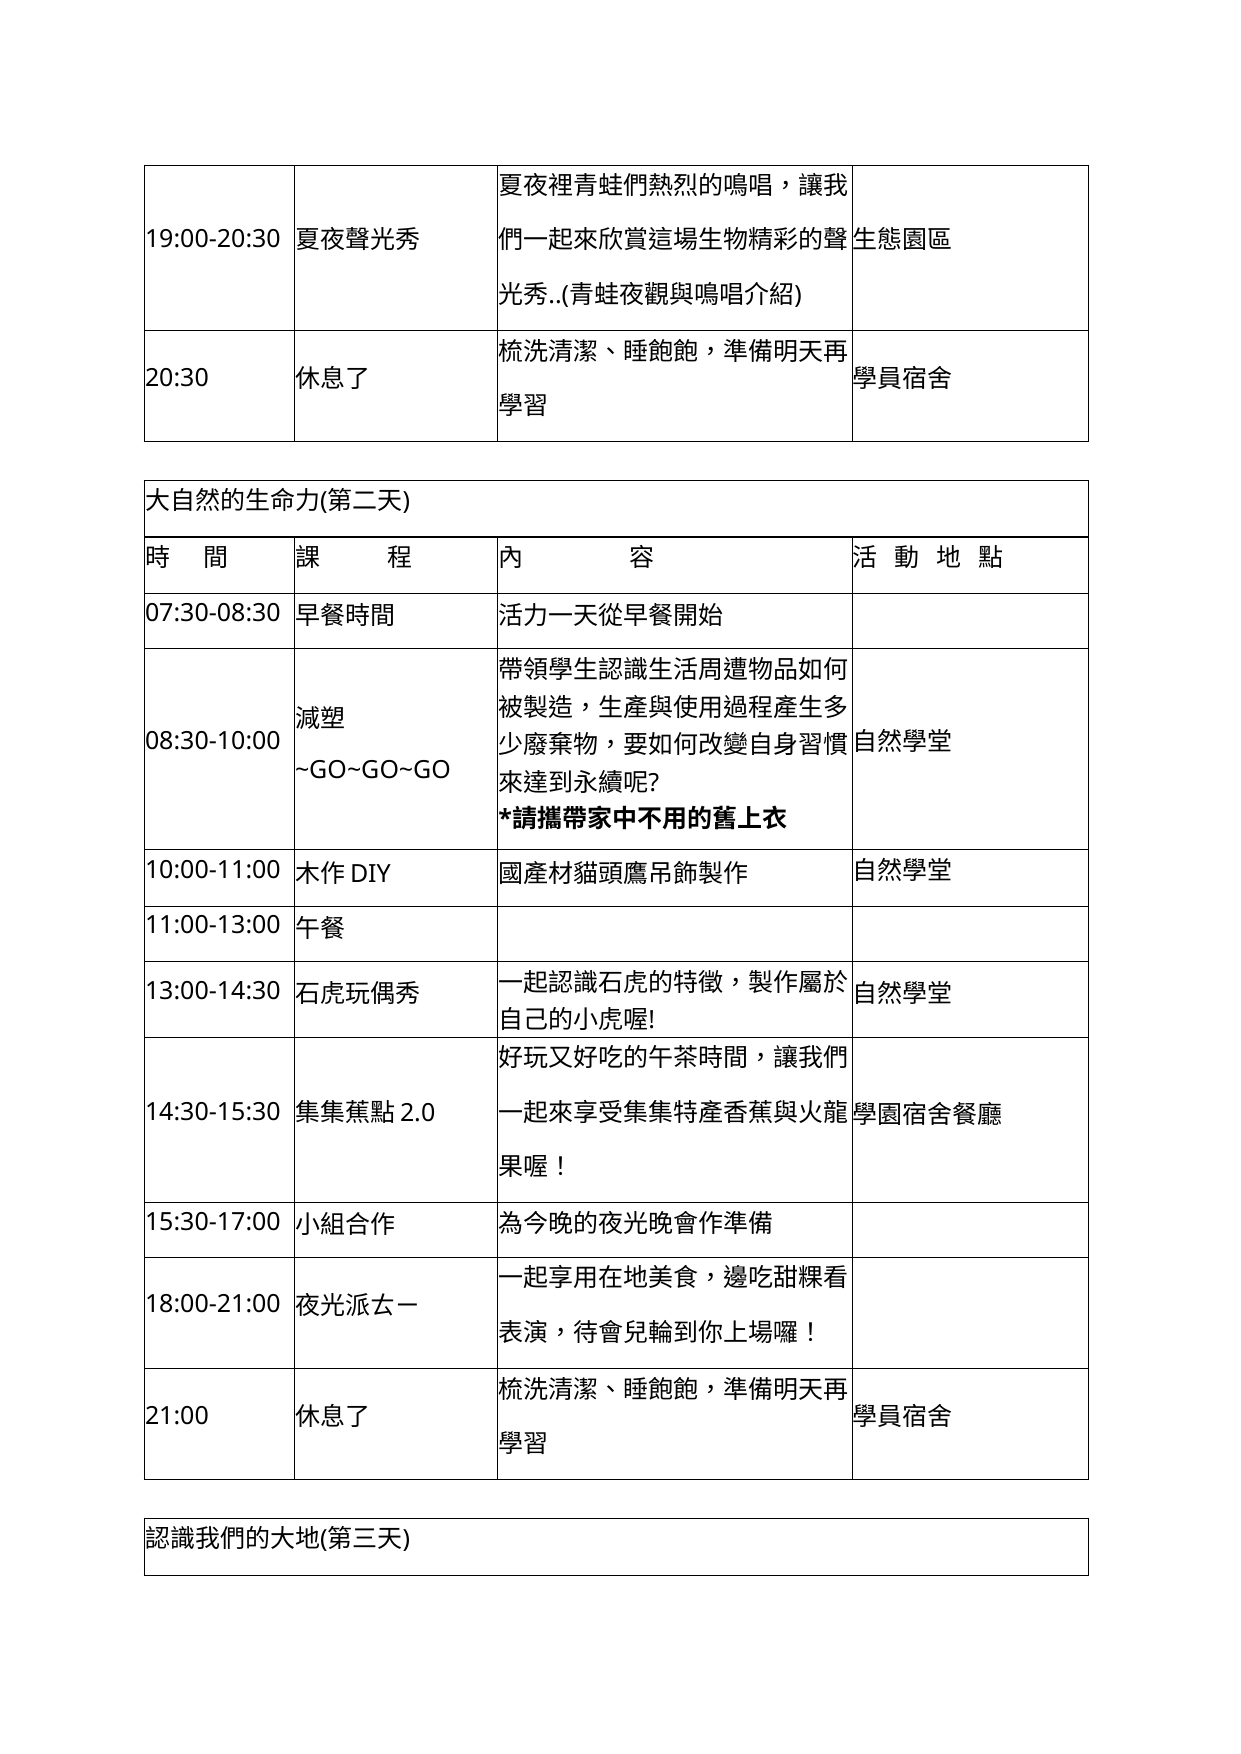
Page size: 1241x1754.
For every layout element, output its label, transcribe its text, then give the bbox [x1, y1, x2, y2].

table_cell 夜光派ㄊㄧ [295, 1258, 497, 1368]
table_cell 夏夜裡青蛙們熱烈的鳴唱，讓我們一起來欣賞這場生物精彩的聲光秀..(青蛙夜觀與鳴唱介紹) [498, 166, 852, 330]
table_cell 為今晚的夜光晚會作準備 [498, 1203, 852, 1257]
table_cell 小組合作 [295, 1203, 497, 1257]
table_cell 內 容 [498, 538, 852, 593]
table_cell 10:00-11:00 [145, 850, 294, 906]
table_cell 08:30-10:00 [145, 649, 294, 849]
table_cell 梳洗清潔、睡飽飽，準備明天再學習 [498, 1369, 852, 1479]
table_cell 早餐時間 [295, 594, 497, 648]
table_cell 時 間 [145, 538, 294, 593]
table_cell 自然學堂 [853, 649, 1088, 849]
table_cell 課 程 [295, 538, 497, 593]
table_cell 國產材貓頭鷹吊飾製作 [498, 850, 852, 906]
table_cell [498, 907, 852, 961]
table_header 大自然的生命力(第二天) [145, 481, 1088, 536]
table_cell 19:00-20:30 [145, 166, 294, 330]
table_cell 學員宿舍 [853, 331, 1088, 441]
table_header 認識我們的大地(第三天) [145, 1519, 1088, 1574]
table_cell 學員宿舍 [853, 1369, 1088, 1479]
table_cell 20:30 [145, 331, 294, 441]
table_cell 18:00-21:00 [145, 1258, 294, 1368]
table_cell 07:30-08:30 [145, 594, 294, 648]
table_cell 減塑~GO~GO~GO [295, 649, 497, 849]
table_cell 11:00-13:00 [145, 907, 294, 961]
table_cell 石虎玩偶秀 [295, 962, 497, 1037]
table_cell 活力一天從早餐開始 [498, 594, 852, 648]
table_cell 14:30-15:30 [145, 1038, 294, 1202]
table_cell 13:00-14:30 [145, 962, 294, 1037]
table_cell [853, 907, 1088, 961]
table_cell 21:00 [145, 1369, 294, 1479]
table_cell 一起享用在地美食，邊吃甜粿看表演，待會兒輪到你上場囉！ [498, 1258, 852, 1368]
table_cell 15:30-17:00 [145, 1203, 294, 1257]
table_cell [853, 594, 1088, 648]
table_cell 休息了 [295, 1369, 497, 1479]
table_cell 午餐 [295, 907, 497, 961]
table_cell 帶領學生認識生活周遭物品如何被製造，生產與使用過程產生多少廢棄物，要如何改變自身習慣來達到永續呢? *請攜帶家中不用的舊上衣 [498, 649, 852, 849]
table_cell 自然學堂 [853, 850, 1088, 906]
table_cell 梳洗清潔、睡飽飽，準備明天再學習 [498, 331, 852, 441]
table_cell [853, 1258, 1088, 1368]
table_cell 自然學堂 [853, 962, 1088, 1037]
table_cell 一起認識石虎的特徵，製作屬於自己的小虎喔! [498, 962, 852, 1037]
table_cell 休息了 [295, 331, 497, 441]
table_cell 夏夜聲光秀 [295, 166, 497, 330]
table_cell 集集蕉點2.0 [295, 1038, 497, 1202]
table_cell 木作DIY [295, 850, 497, 906]
table_cell 學園宿舍餐廳 [853, 1038, 1088, 1202]
table_cell [853, 1203, 1088, 1257]
table_cell 好玩又好吃的午茶時間，讓我們一起來享受集集特產香蕉與火龍果喔！ [498, 1038, 852, 1202]
table_cell 活 動 地 點 [853, 538, 1088, 593]
table_cell 生態園區 [853, 166, 1088, 330]
